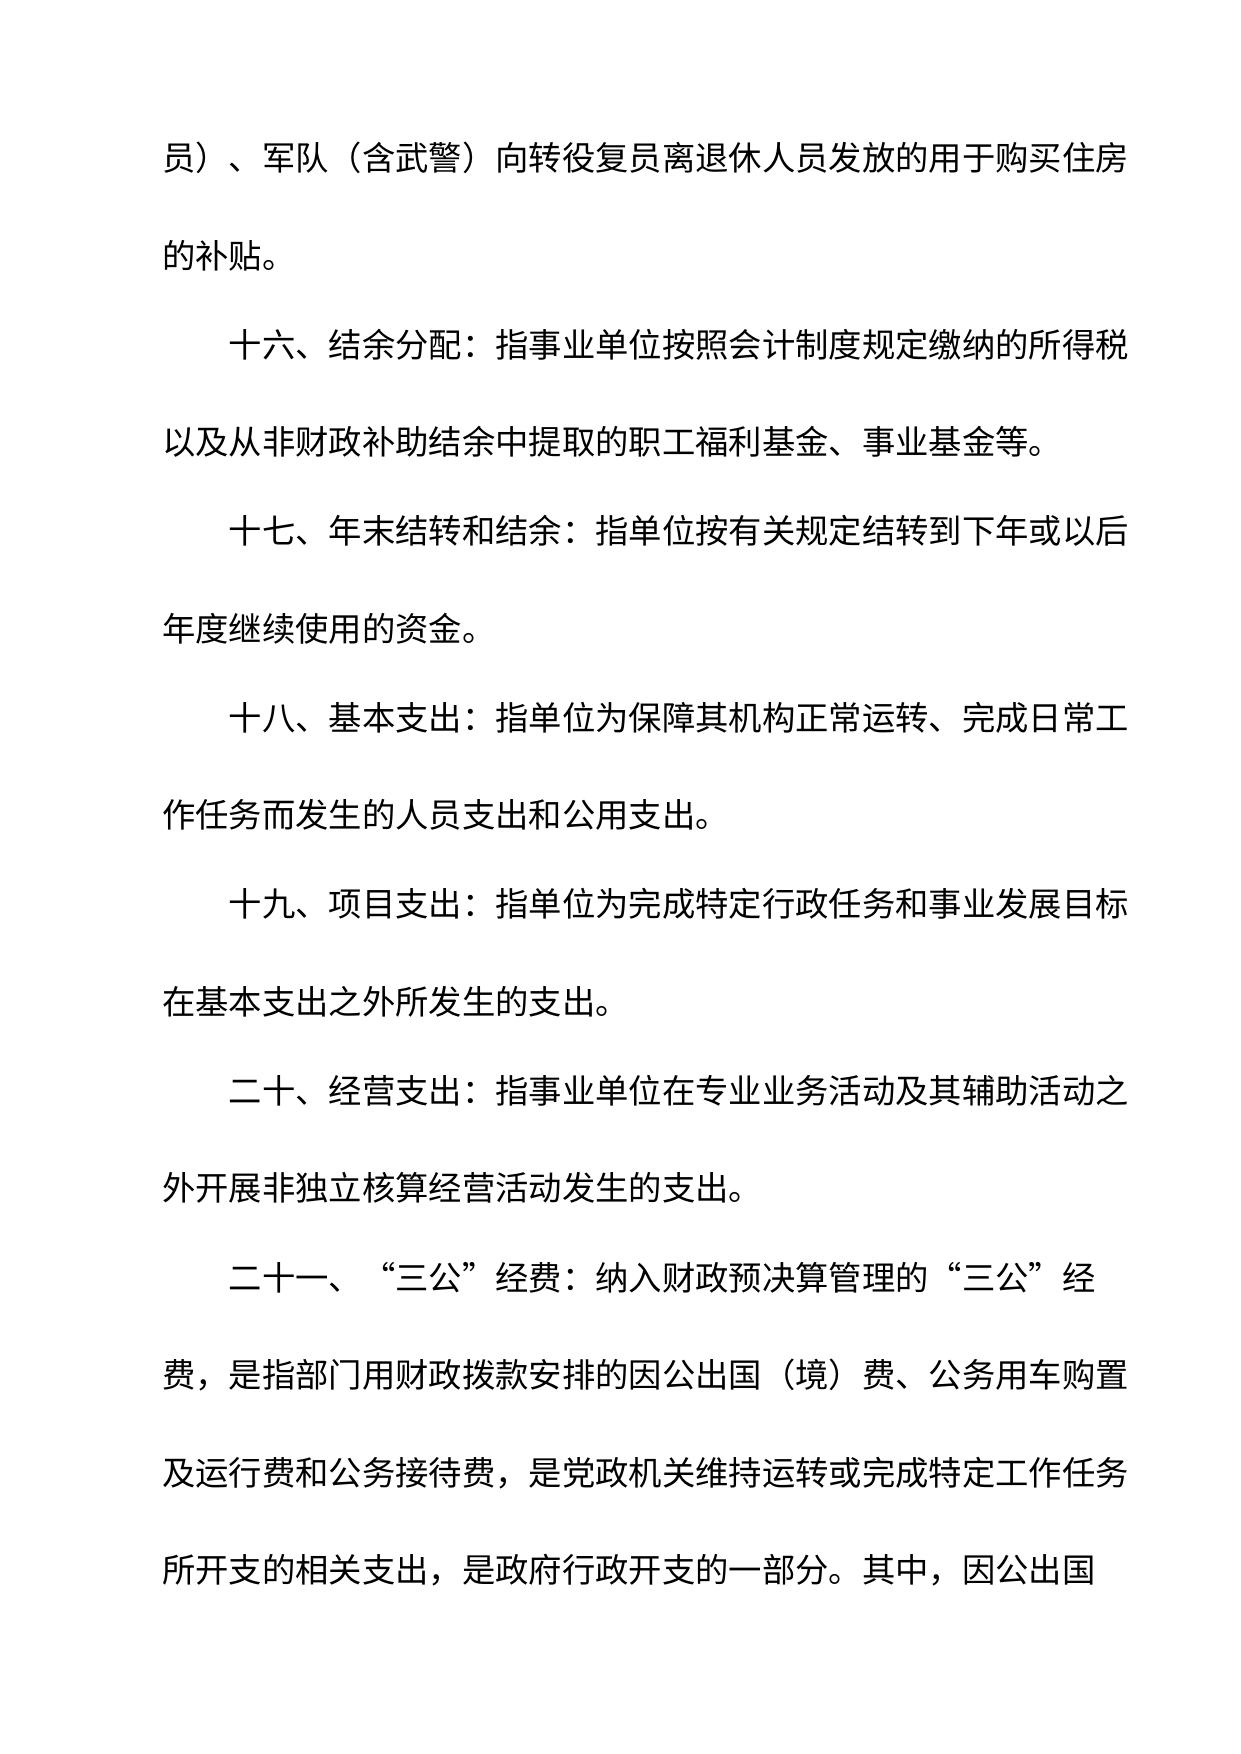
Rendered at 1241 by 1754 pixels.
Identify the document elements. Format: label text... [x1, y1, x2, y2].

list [162, 1243, 1152, 1600]
list 十八、基本支出：指单位为保障其机构正常运转、完成日常工作任务而发生的人员支出和公用支出。 [162, 683, 1152, 846]
list 十九、项目支出：指单位为完成特定行政任务和事业发展目标在基本支出之外所发生的支出。 [162, 870, 1152, 1032]
list 十七、年末结转和结余：指单位按有关规定结转到下年或以后年度继续使用的资金。 [162, 497, 1152, 659]
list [162, 123, 1152, 286]
list 十六、结余分配：指事业单位按照会计制度规定缴纳的所得税以及从非财政补助结余中提取的职工福利基金、事业基金等。 [162, 310, 1152, 473]
list 二十、经营支出：指事业单位在专业业务活动及其辅助活动之外开展非独立核算经营活动发生的支出。 [162, 1056, 1152, 1219]
